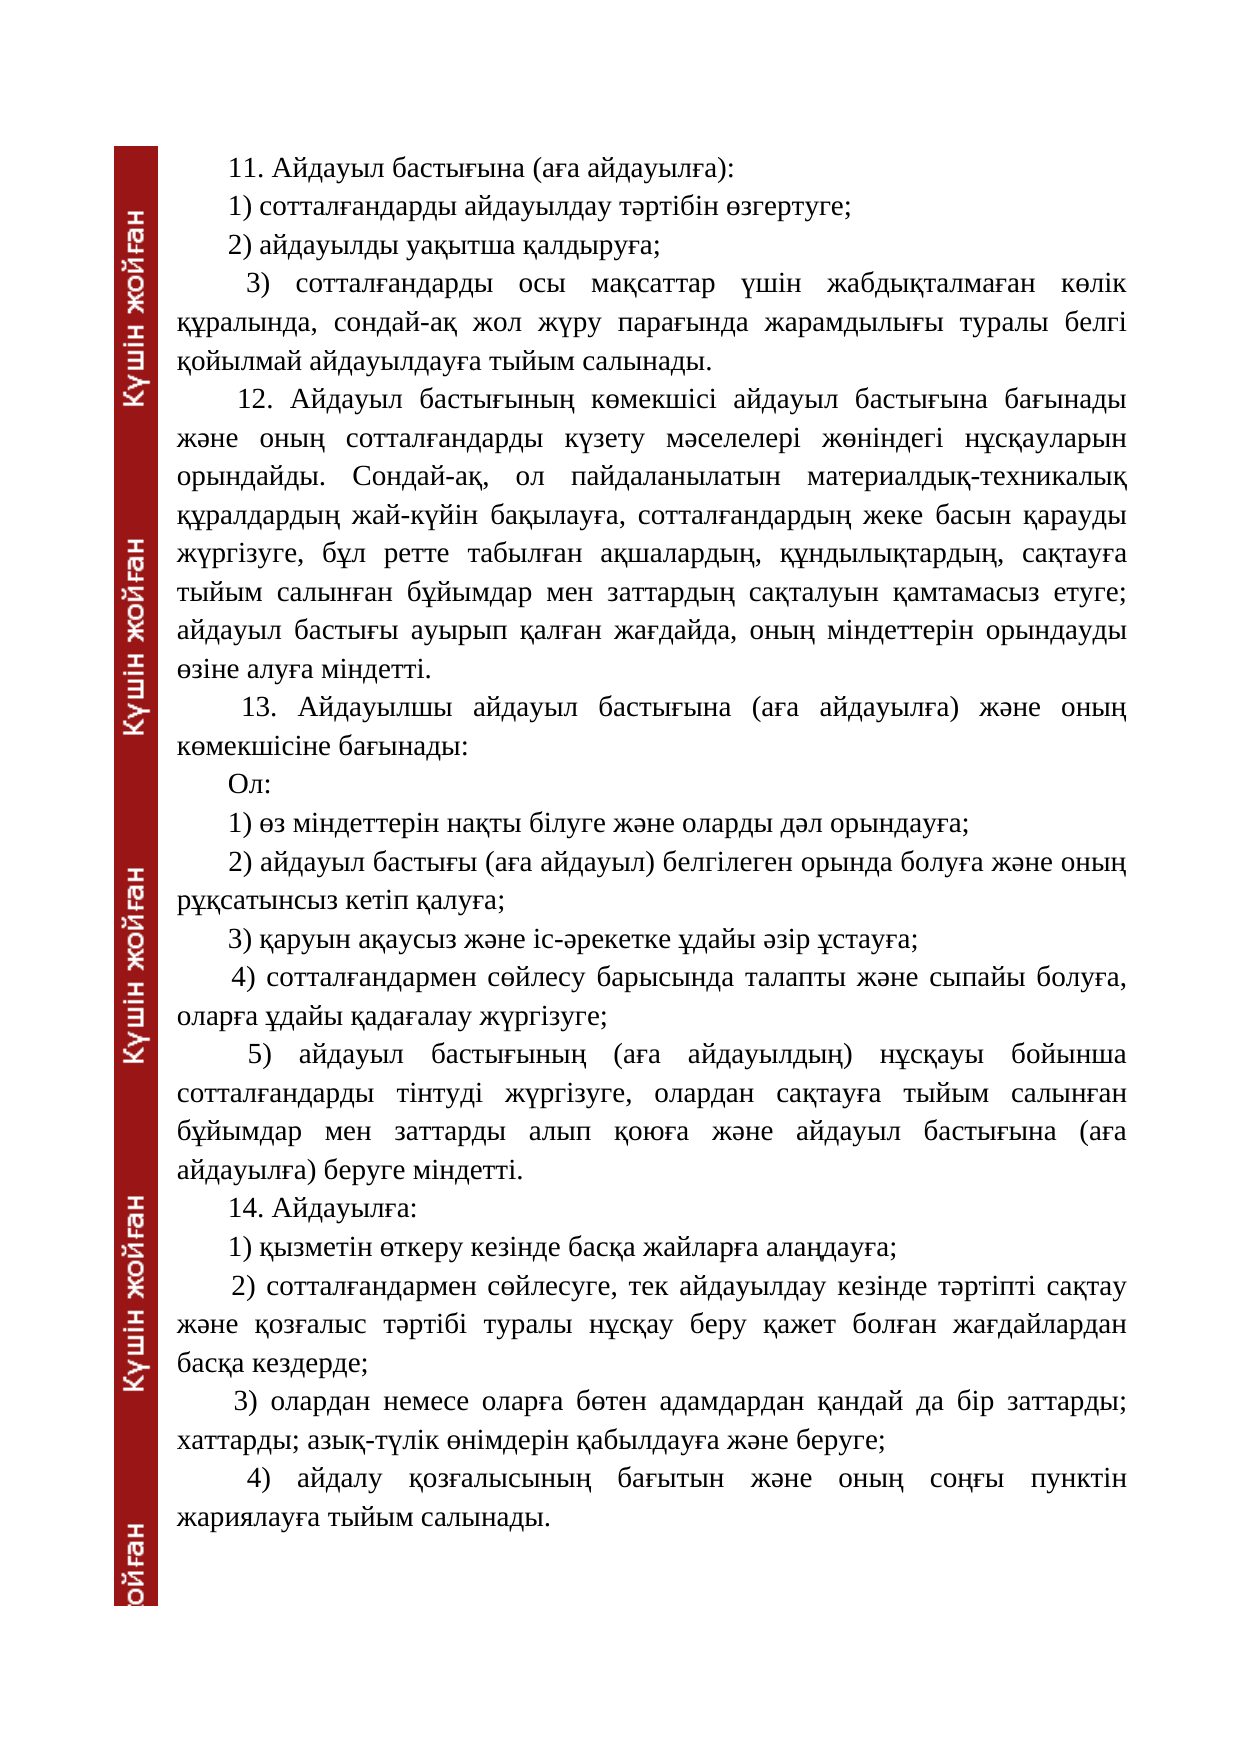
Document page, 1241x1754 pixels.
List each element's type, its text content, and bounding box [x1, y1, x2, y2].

text Ол: [112, 767, 1128, 800]
picture [114, 1224, 158, 1229]
text 2) айдауылды уақытша қалдыруға; [112, 227, 1128, 261]
picture [114, 762, 158, 767]
text 12. Айдауыл бастығының көмекшісі айдауыл бастығына бағынады және оның сотталғандарды күзету мәселелері жөніндегі нұсқауларын орындайды. Сондай-ақ, ол пайдаланылатын материалдық-техникалық құралдардың жай-күйін бақылауға, сотталғандардың жеке басын қарауды жүргізуге, бұл ретте табылған ақшалардың, құндылықтардың, сақтауға тыйым салынған бұйымдар мен заттардың сақталуын қамтамасыз етуге; айдауыл бастығы ауырып қалған жағдайда, оның міндеттерін орындауды өзіне алуға міндетті. [112, 381, 1128, 684]
text 5) айдауыл бастығының (аға айдауылдың) нұсқауы бойынша сотталғандарды тінтуді жүргізуге, олардан сақтауға тыйым салынған бұйымдар мен заттарды алып қоюға және айдауыл бастығына (аға айдауылға) беруге міндетті. [112, 1036, 1128, 1186]
text 4) сотталғандармен сөйлесу барысында талапты және сыпайы болуға, оларға ұдайы қадағалау жүргізуге; [112, 959, 1128, 1031]
text 14. Айдауылға: [112, 1191, 1128, 1224]
text 1) қызметін өткеру кезінде басқа жайларға алаңдауға; [112, 1229, 1128, 1263]
text 3) қаруын ақаусыз және іс-әрекетке ұдайы әзір ұстауға; [112, 921, 1128, 954]
text 4) айдалу қозғалысының бағытын және оның соңғы пунктін жариялауға тыйым салынады. [112, 1460, 1128, 1532]
picture [114, 376, 158, 381]
picture [114, 1263, 158, 1268]
picture [114, 146, 158, 150]
text 13. Айдауылшы айдауыл бастығына (аға айдауылға) және оның көмекшісіне бағынады: [112, 689, 1128, 762]
text 3) олардан немесе оларға бөтен адамдардан қандай да бір заттарды; хаттарды; азық-түлік өнімдерін қабылдауға және беруге; [112, 1383, 1128, 1455]
text 11. Айдауыл бастығына (аға айдауылға): [112, 150, 1128, 183]
picture [114, 839, 158, 844]
picture [114, 916, 158, 921]
picture [114, 222, 158, 227]
text 3) сотталғандарды осы мақсаттар үшін жабдықталмаған көлік құралында, сондай-ақ жол жүру парағында жарамдылығы туралы белгі қойылмай айдауылдауға тыйым салынады. [112, 266, 1128, 376]
picture [114, 800, 158, 805]
picture [114, 183, 158, 188]
picture [114, 1378, 158, 1383]
picture [114, 954, 158, 959]
picture [114, 1186, 158, 1191]
picture [114, 261, 158, 266]
text 2) айдауыл бастығы (аға айдауыл) белгілеген орында болуға және оның рұқсатынсыз кетіп қалуға; [112, 844, 1128, 916]
text 1) сотталғандарды айдауылдау тәртібін өзгертуге; [112, 188, 1128, 222]
text 1) өз міндеттерін нақты білуге және оларды дәл орындауға; [112, 805, 1128, 839]
picture [114, 1031, 158, 1036]
picture [114, 1455, 158, 1460]
picture [114, 1532, 158, 1606]
picture [114, 684, 158, 689]
text 2) сотталғандармен сөйлесуге, тек айдауылдау кезінде тәртіпті сақтау және қозғалыс тәртібі туралы нұсқау беру қажет болған жағдайлардан басқа кездерде; [112, 1268, 1128, 1378]
